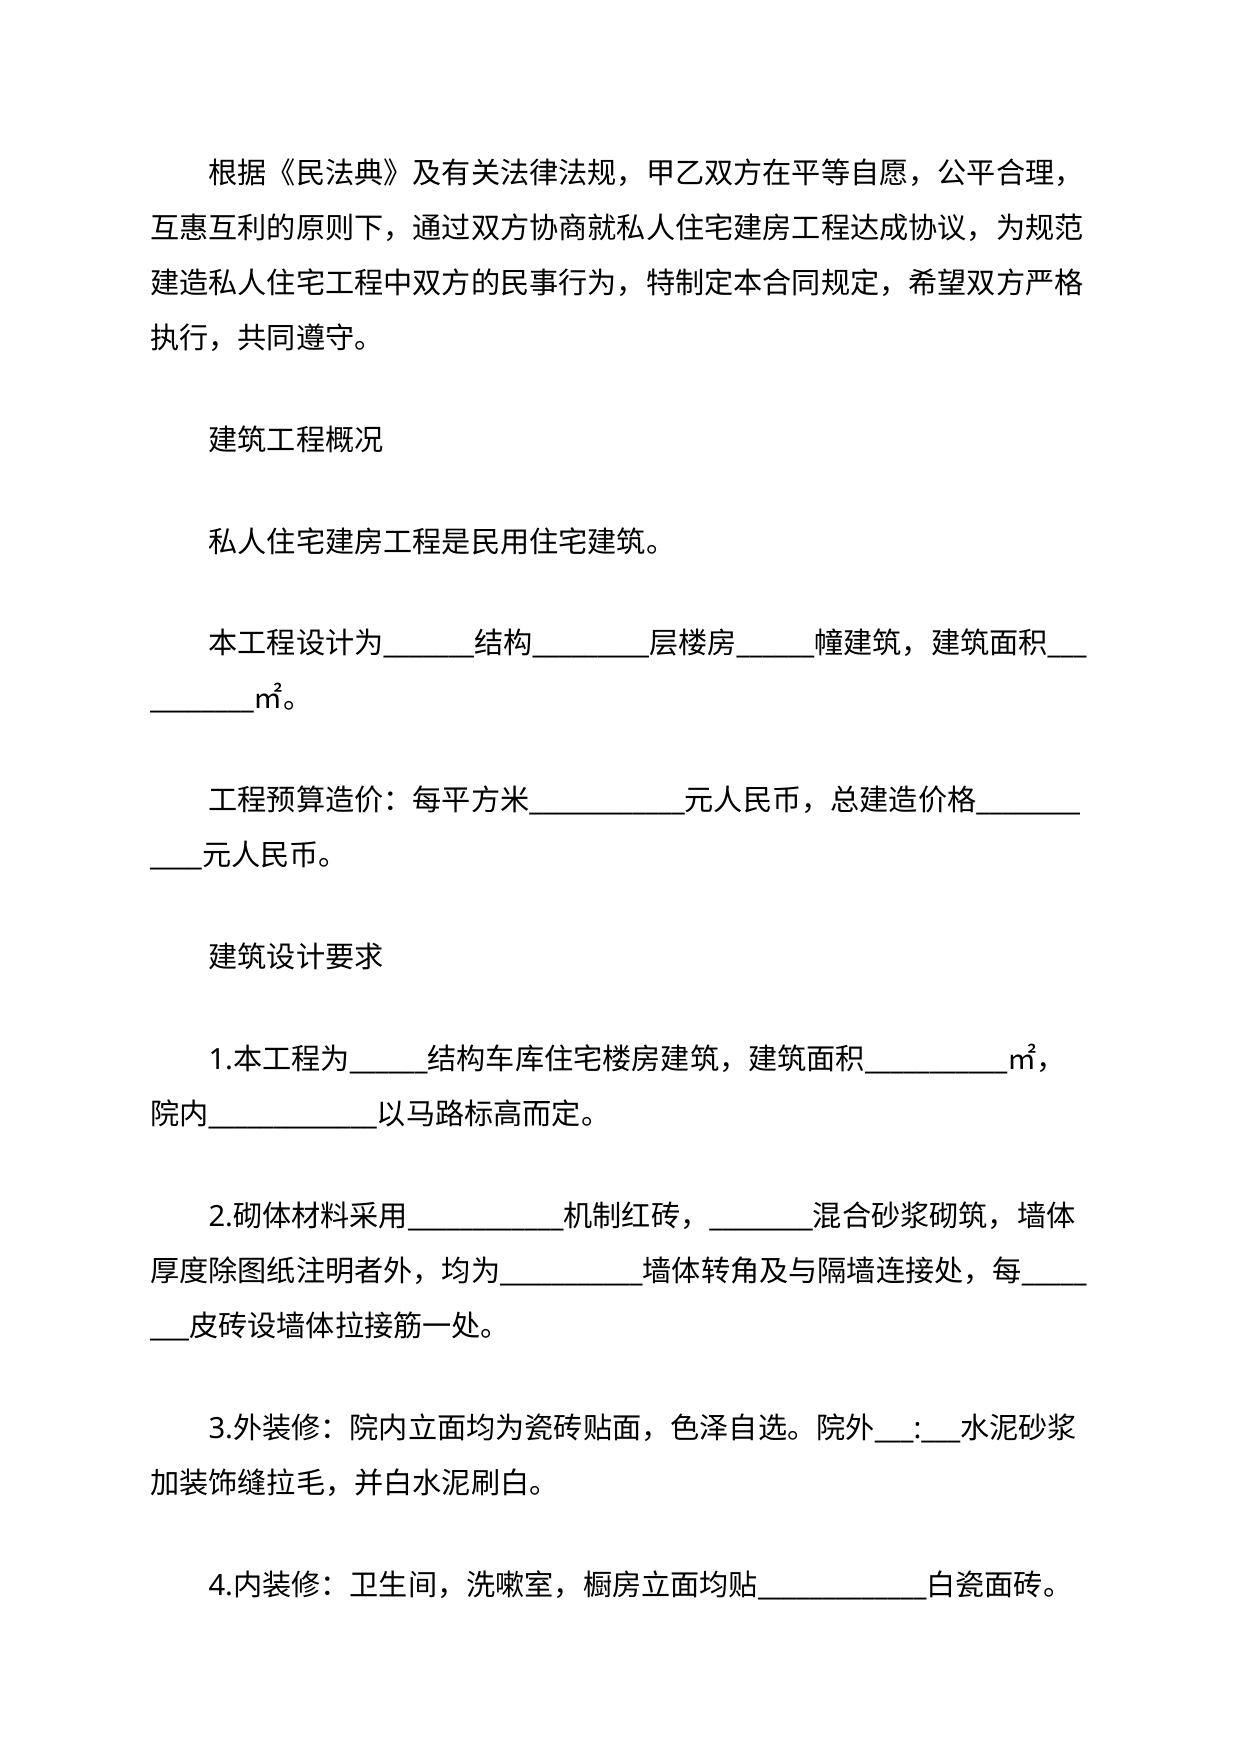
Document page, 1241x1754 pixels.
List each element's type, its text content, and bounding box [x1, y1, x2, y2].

text 建筑工程概况 [150, 416, 1090, 459]
text 工程预算造价：每平方米____________元人民币，总建造价格____________元人民币。 [150, 777, 1090, 874]
text 私人住宅建房工程是民用住宅建筑。 [150, 518, 1090, 561]
text 3.外装修：院内立面均为瓷砖贴面，色泽自选。院外___:___水泥砂浆加装饰缝拉毛，并白水泥刷白。 [150, 1405, 1090, 1502]
text 2.砌体材料采用____________机制红砖，________混合砂浆砌筑，墙体厚度除图纸注明者外，均为___________墙体转角及与隔墙连接处，每________皮砖设墙体拉接筋一处。 [150, 1193, 1090, 1345]
text 建筑设计要求 [150, 934, 1090, 976]
text 1.本工程为______结构车库住宅楼房建筑，建筑面积___________㎡，院内_____________以马路标高而定。 [150, 1036, 1090, 1133]
text 4.内装修：卫生间，洗嗽室，橱房立面均贴_____________白瓷面砖。 [150, 1561, 1090, 1604]
text 根据《民法典》及有关法律法规，甲乙双方在平等自愿，公平合理，互惠互利的原则下，通过双方协商就私人住宅建房工程达成协议，为规范建造私人住宅工程中双方的民事行为，特制定本合同规定，希望双方严格执行，共同遵守。 [150, 150, 1090, 357]
text 本工程设计为_______结构_________层楼房______幢建筑，建筑面积___________㎡。 [150, 620, 1090, 717]
